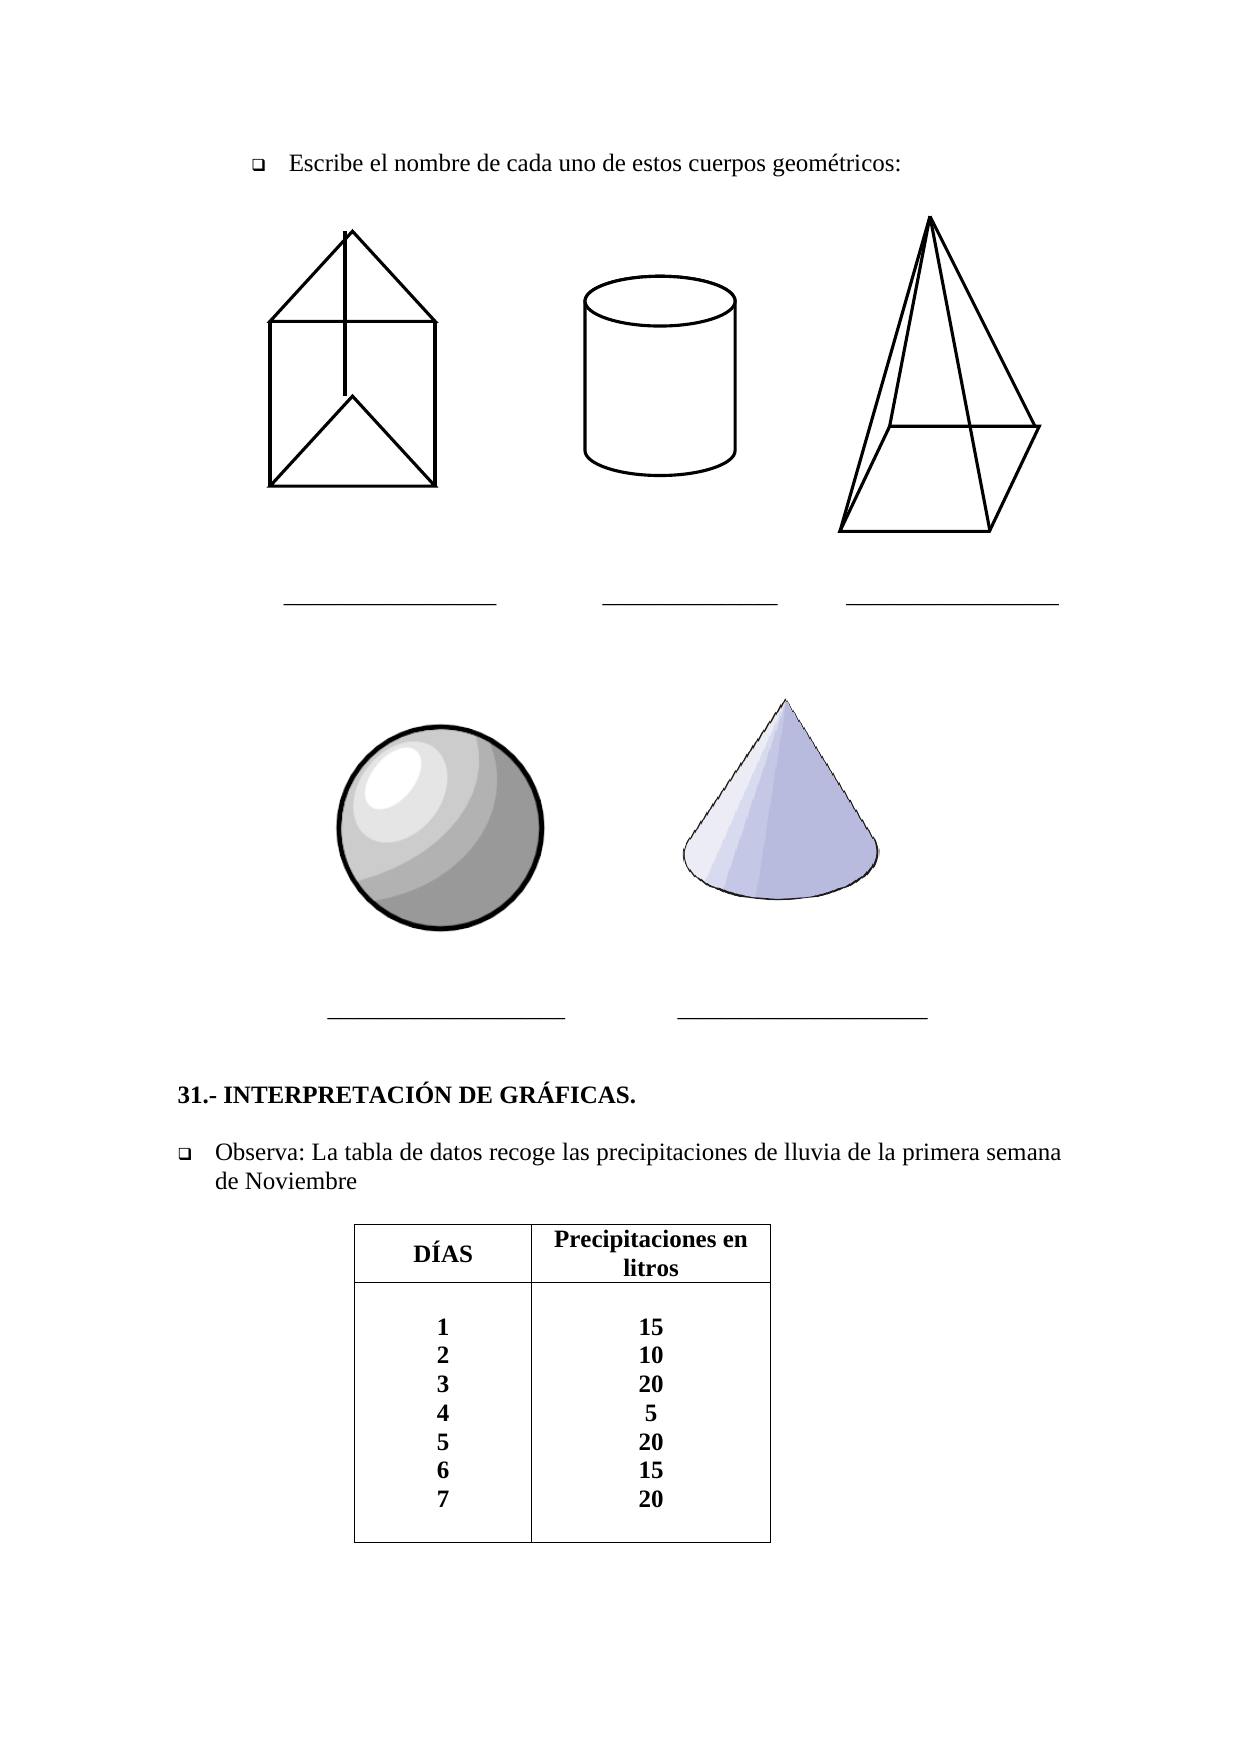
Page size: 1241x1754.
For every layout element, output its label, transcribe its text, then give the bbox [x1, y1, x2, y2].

text 31.- INTERPRETACIÓN DE GRÁFICAS. [177, 1080, 1063, 1108]
table_cell 1 2 3 4 5 6 7 [355, 1283, 531, 1542]
list Escribe el nombre de cada uno de estos cuerpos geométricos: [251, 148, 1063, 176]
text _________________ ______________ _________________ [177, 579, 1063, 608]
table_header DÍAS [355, 1225, 531, 1282]
text ___________________ ____________________ [177, 993, 1063, 1022]
list Observa: La tabla de datos recoge las precipitaciones de lluvia de la primera semana de Noviembre [177, 1137, 1063, 1195]
table_cell 15 10 20 5 20 15 20 [532, 1283, 770, 1542]
table_header Precipitaciones en litros [532, 1225, 770, 1282]
